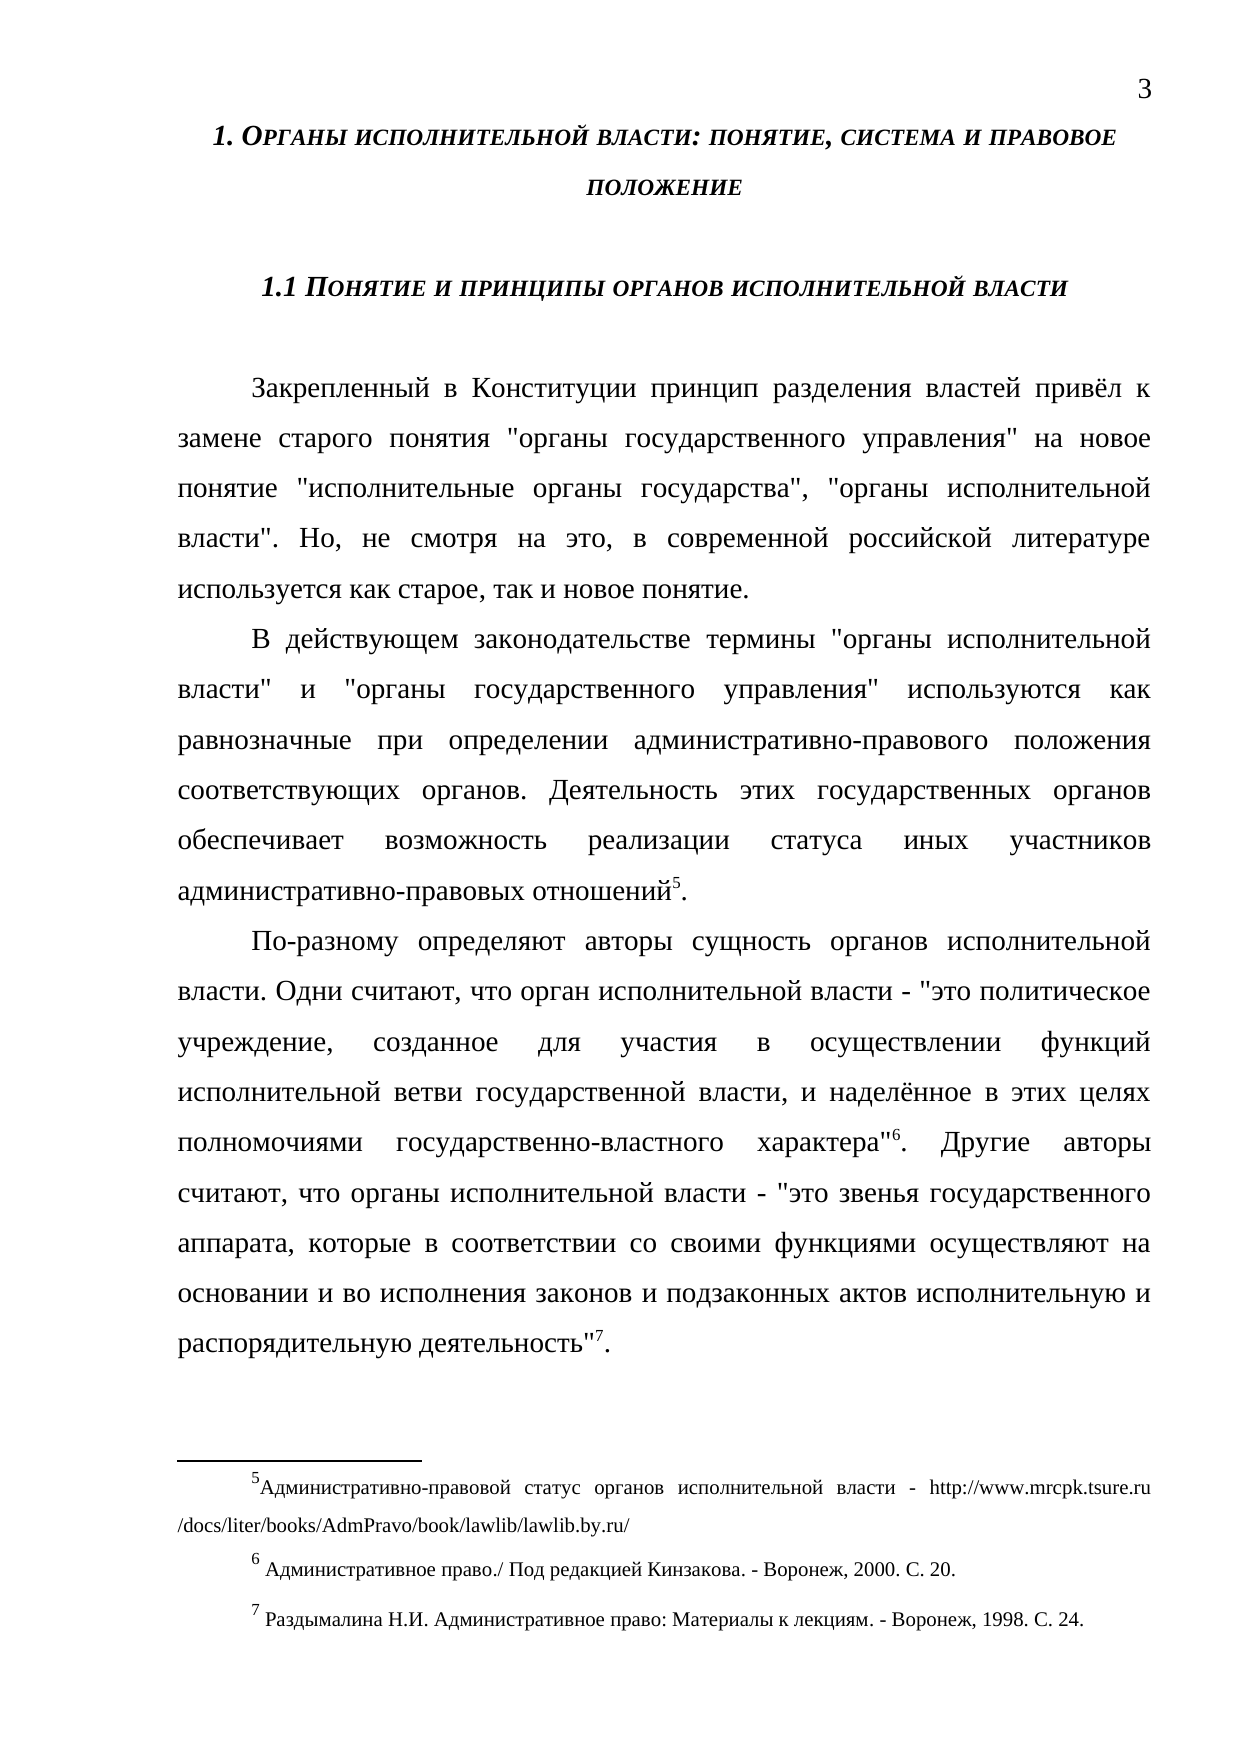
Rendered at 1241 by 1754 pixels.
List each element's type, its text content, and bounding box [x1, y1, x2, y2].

text В действующем законодательстве термины "органы исполнительной власти" и "органы государственного управления" используются как равнозначные при определении административно-правового положения соответствующих органов. Деятельность этих государственных органов обеспечивает возможность реализации статуса иных участников административно-правовых отношений. [177, 621, 1152, 906]
subtitle 1.1 Понятие и принципы органов исполнительной власти [177, 269, 1152, 303]
text Закрепленный в Конституции принцип разделения властей привёл к замене старого понятия "органы государственного управления" на новое понятие "исполнительные органы государства", "органы исполнительной власти". Но, не смотря на это, в современной российской литературе используется как старое, так и новое понятие. [177, 370, 1152, 604]
text По-разному определяют авторы сущность органов исполнительной власти. Одни считают, что орган исполнительной власти - "это политическое учреждение, созданное для участия в осуществлении функций исполнительной ветви государственной власти, и наделённое в этих целях полномочиями государственно-властного характера". Другие авторы считают, что органы исполнительной власти - "это звенья государственного аппарата, которые в соответствии со своими функциями осуществляют на основании и во исполнения законов и подзаконных актов исполнительную и распорядительную деятельность". [177, 923, 1152, 1359]
subtitle 1. Органы исполнительной власти: понятие, система и правовое положение [177, 118, 1152, 202]
